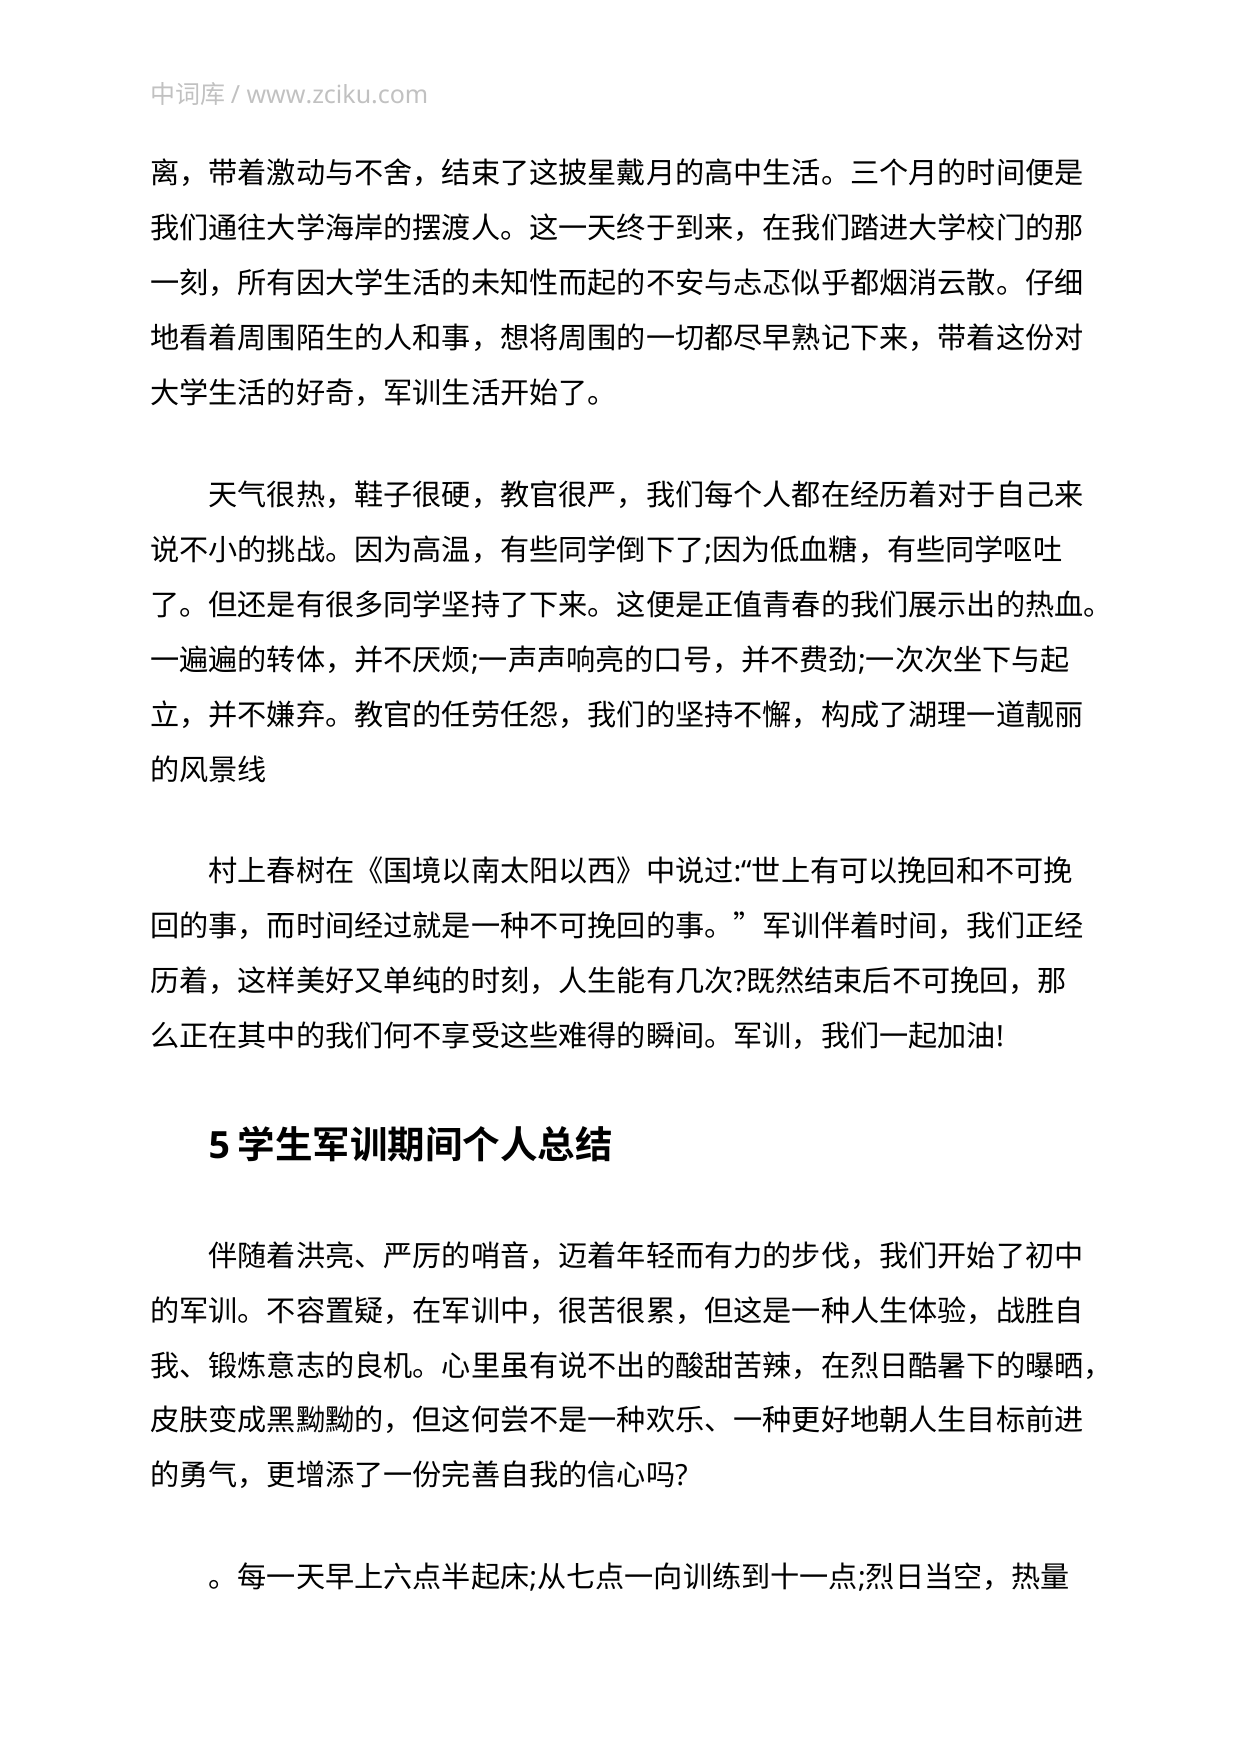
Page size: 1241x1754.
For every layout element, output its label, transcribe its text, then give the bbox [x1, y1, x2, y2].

text 5学生军训期间个人总结 [150, 1115, 1090, 1169]
text 伴随着洪亮、严厉的哨音，迈着年轻而有力的步伐，我们开始了初中的军训。不容置疑，在军训中，很苦很累，但这是一种人生体验，战胜自我、锻炼意志的良机。心里虽有说不出的酸甜苦辣，在烈日酷暑下的曝晒，皮肤变成黑黝黝的，但这何尝不是一种欢乐、一种更好地朝人生目标前进的勇气，更增添了一份完善自我的信心吗? [150, 1232, 1090, 1494]
text 村上春树在《国境以南太阳以西》中说过:“世上有可以挽回和不可挽回的事，而时间经过就是一种不可挽回的事。”军训伴着时间，我们正经历着，这样美好又单纯的时刻，人生能有几次?既然结束后不可挽回，那么正在其中的我们何不享受这些难得的瞬间。军训，我们一起加油! [150, 848, 1090, 1055]
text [150, 150, 1090, 412]
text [150, 1554, 1090, 1596]
text 天气很热，鞋子很硬，教官很严，我们每个人都在经历着对于自己来说不小的挑战。因为高温，有些同学倒下了;因为低血糖，有些同学呕吐了。但还是有很多同学坚持了下来。这便是正值青春的我们展示出的热血。一遍遍的转体，并不厌烦;一声声响亮的口号，并不费劲;一次次坐下与起立，并不嫌弃。教官的任劳任怨，我们的坚持不懈，构成了湖理一道靓丽的风景线 [150, 471, 1090, 788]
